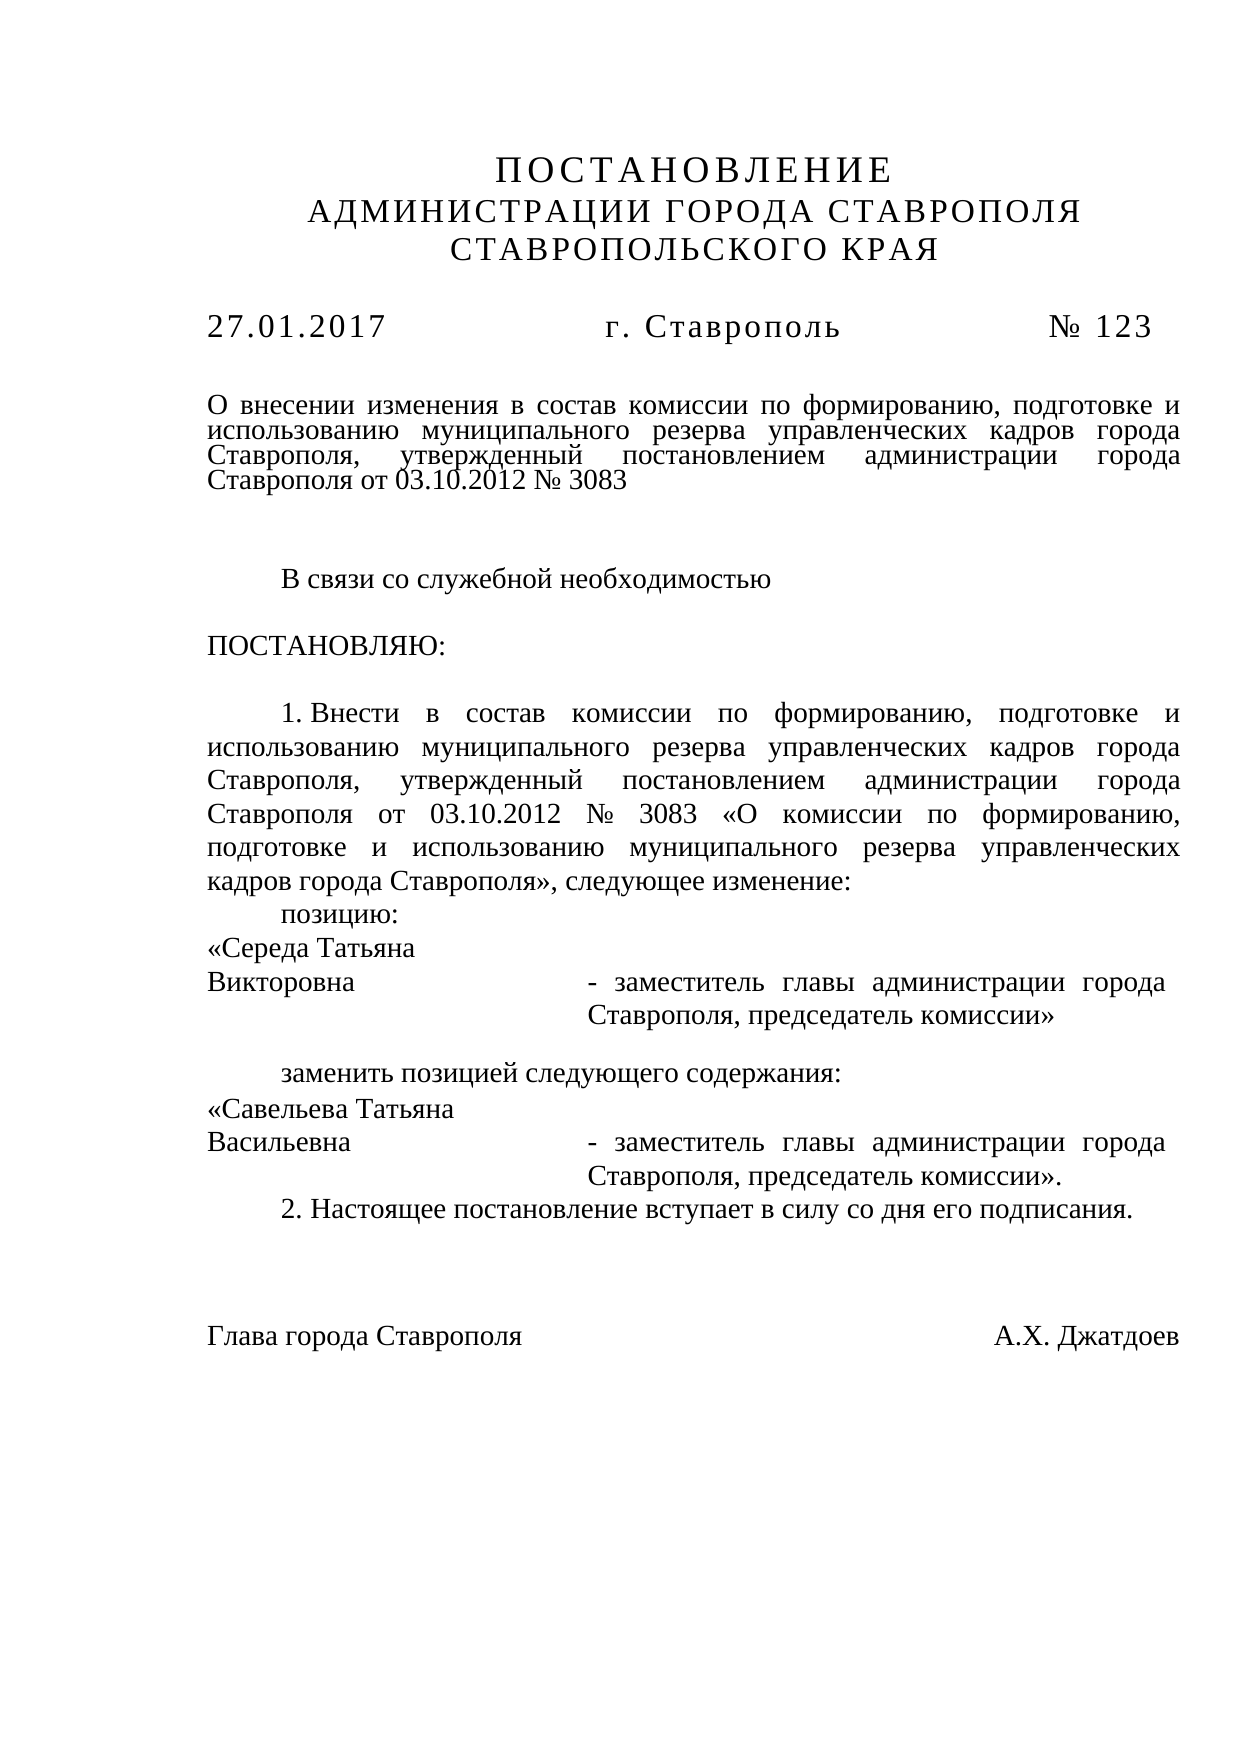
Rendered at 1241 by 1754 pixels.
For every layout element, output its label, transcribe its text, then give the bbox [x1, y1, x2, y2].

title П О С Т А Н О В Л Е Н И Е [207, 148, 1181, 191]
list Внести в состав комиссии по формированию, подготовке и использованию муниципального резерва управленческих кадров города Ставрополя, утвержденный постановлением администрации города Ставрополя от 03.10.2012 № 3083 «О комиссии по формированию, подготовке и использованию муниципального резерва управленческих кадров города Ставрополя», следующее изменение: [207, 695, 1181, 897]
text СТАВРОПОЛЬСКОГО КРАЯ [207, 229, 1181, 267]
text В связи со служебной необходимостью [207, 561, 1181, 595]
table_cell «Савельева Татьяна Васильевна [196, 1091, 576, 1192]
text О внесении изменения в состав комиссии по формированию, подготовке и использованию муниципального резерва управленческих кадров города Ставрополя, утвержденный постановлением администрации города Ставрополя от 03.10.2012 № 3083 [207, 394, 1181, 494]
text Глава города Ставрополя А.Х. Джатдоев [207, 1326, 1064, 1351]
text ПОСТАНОВЛЯЮ: [207, 628, 1181, 662]
table_cell заменить позицией следующего содержания: [196, 1056, 1178, 1091]
text Глава города Ставрополя А.Х. Джатдоев [1074, 1326, 1181, 1351]
table_header - заместитель главы администрации города Ставрополя, председатель комиссии» [576, 930, 1178, 1056]
list Настоящее постановление вступает в силу со дня его подписания. [281, 1192, 1181, 1225]
table_header «Середа Татьяна Викторовна [196, 930, 576, 1056]
text 27.01.2017 г. Ставрополь № 123 [207, 306, 1181, 344]
text позицию: [207, 897, 1181, 930]
table_cell - заместитель главы администрации города Ставрополя, председатель комиссии». [576, 1091, 1178, 1192]
text АДМИНИСТРАЦИИ ГОРОДА СТАВРОПОЛЯ [207, 191, 1181, 229]
